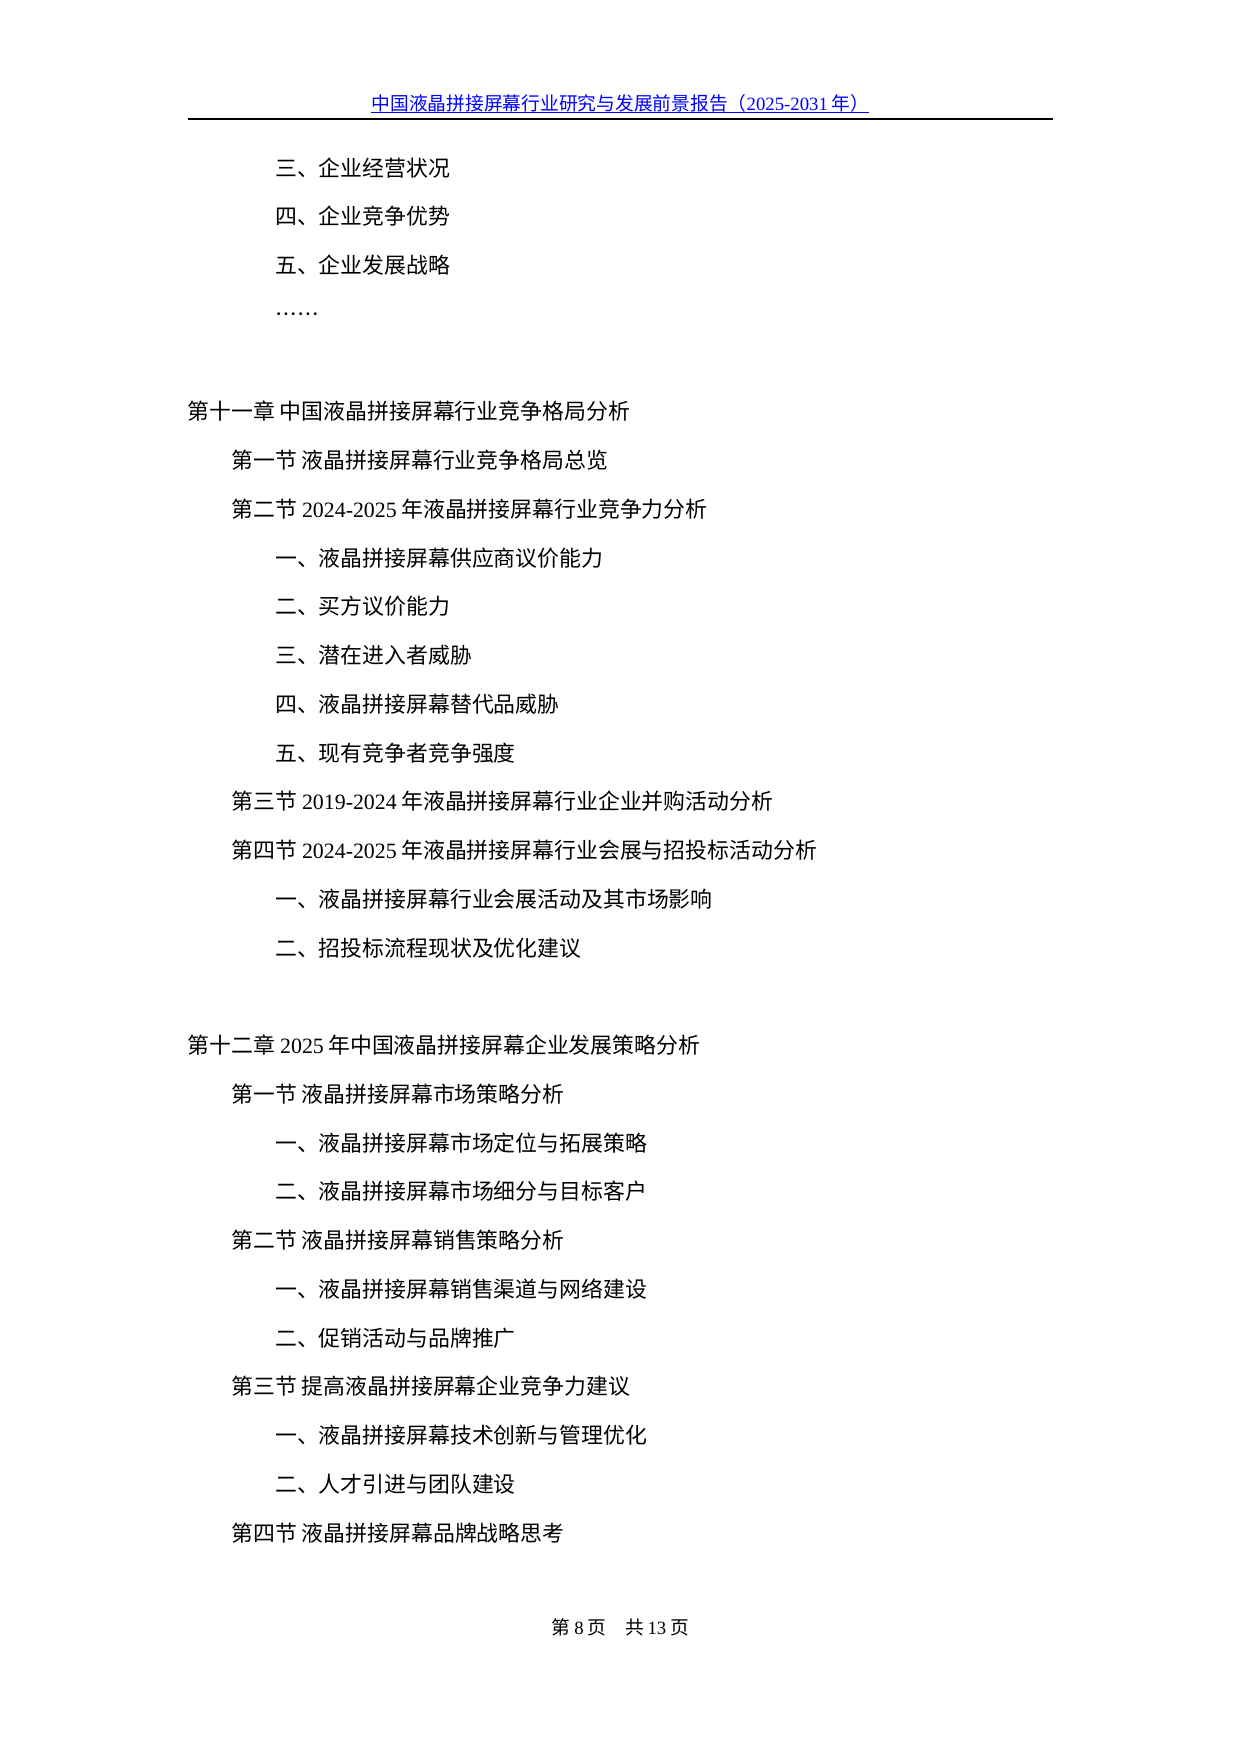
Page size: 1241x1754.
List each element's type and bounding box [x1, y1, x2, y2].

text [187, 150, 1053, 1548]
